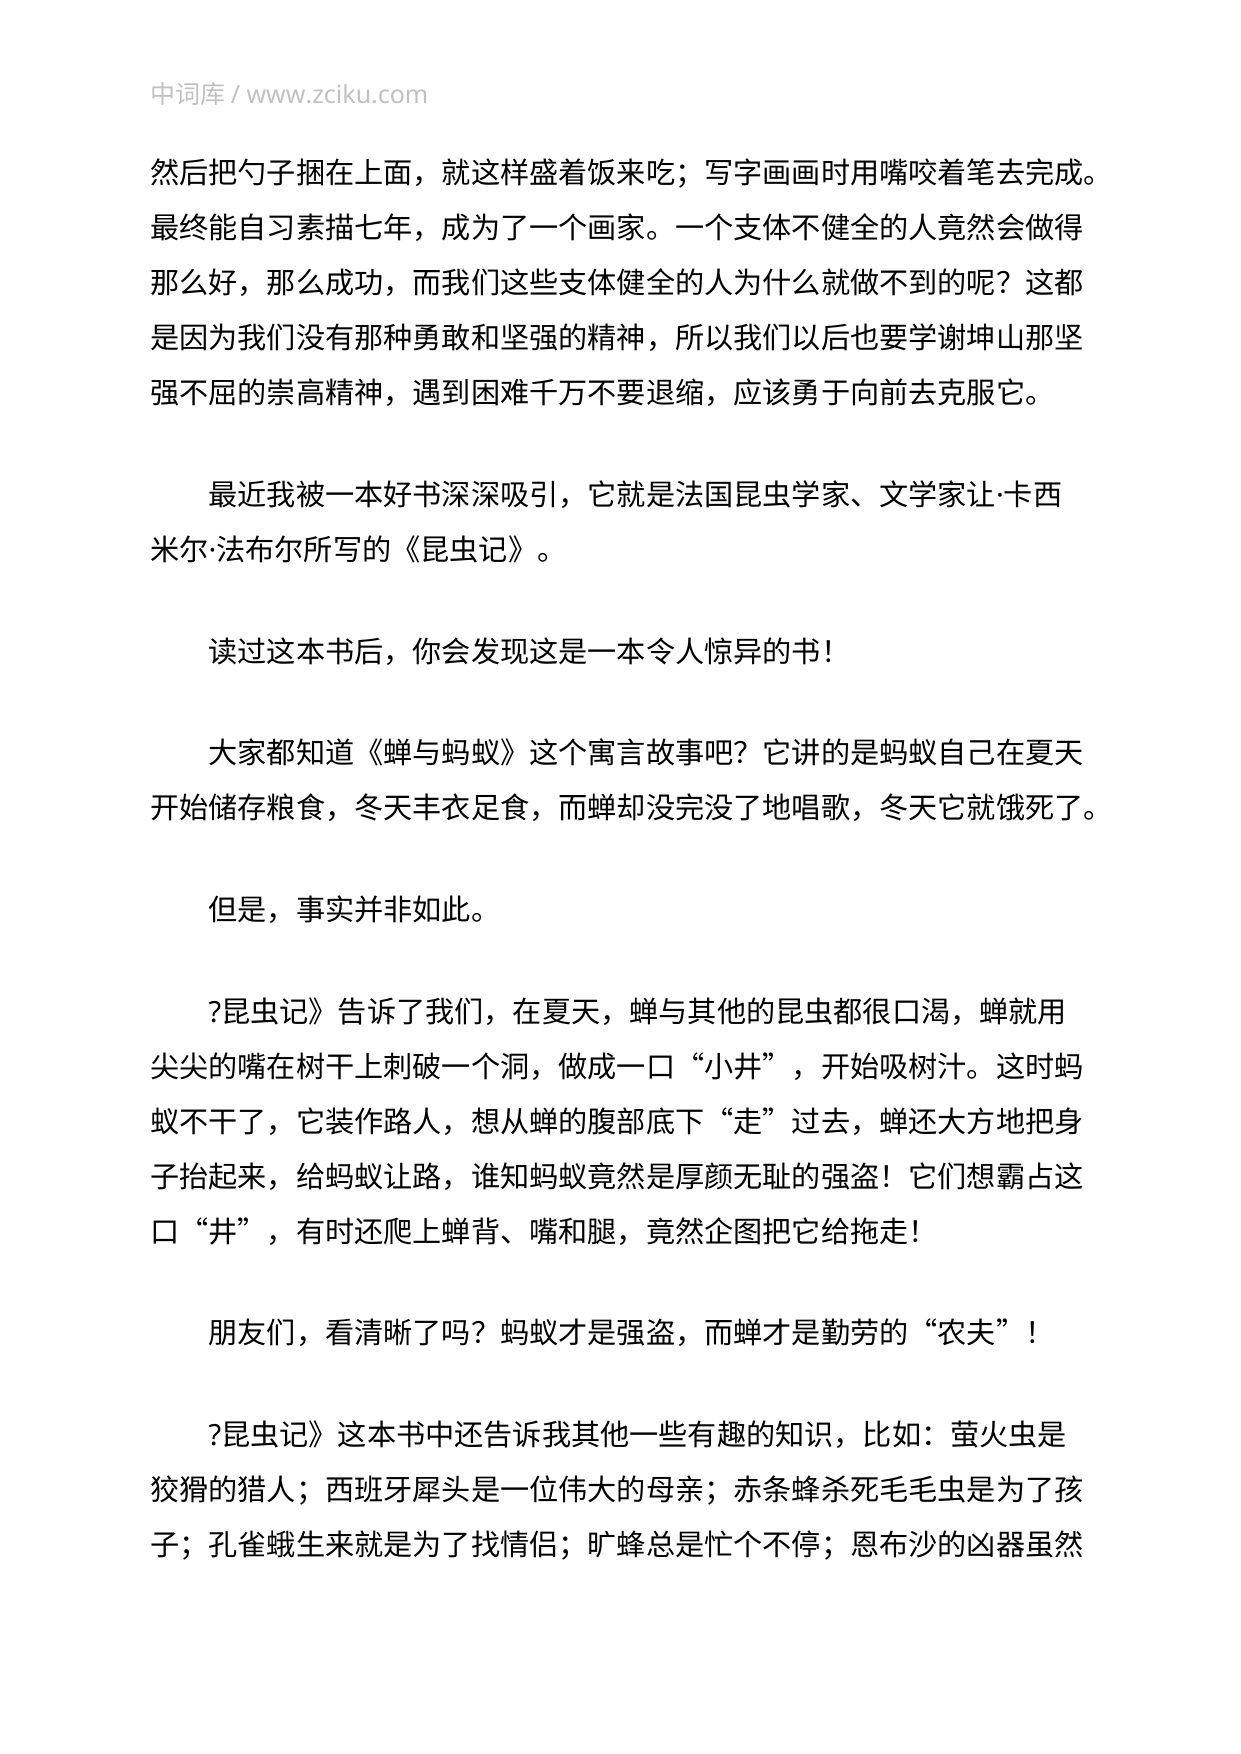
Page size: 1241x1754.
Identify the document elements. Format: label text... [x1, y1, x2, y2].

text 朋友们，看清晰了吗？蚂蚁才是强盗，而蝉才是勤劳的“农夫”！ [150, 1310, 1090, 1352]
text ?昆虫记》告诉了我们，在夏天，蝉与其他的昆虫都很口渴，蝉就用尖尖的嘴在树干上刺破一个洞，做成一口“小井”，开始吸树汁。这时蚂蚁不干了，它装作路人，想从蝉的腹部底下“走”过去，蝉还大方地把身子抬起来，给蚂蚁让路，谁知蚂蚁竟然是厚颜无耻的强盗！它们想霸占这口“井”，有时还爬上蝉背、嘴和腿，竟然企图把它给拖走！ [150, 988, 1090, 1251]
text 但是，事实并非如此。 [150, 887, 1090, 929]
text 读过这本书后，你会发现这是一本令人惊异的书！ [150, 628, 1090, 671]
text 最近我被一本好书深深吸引，它就是法国昆虫学家、文学家让·卡西米尔·法布尔所写的《昆虫记》。 [150, 471, 1090, 569]
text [150, 1412, 1090, 1564]
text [150, 150, 1090, 412]
text 大家都知道《蝉与蚂蚁》这个寓言故事吧？它讲的是蚂蚁自己在夏天开始储存粮食，冬天丰衣足食，而蝉却没完没了地唱歌，冬天它就饿死了。 [150, 730, 1090, 827]
